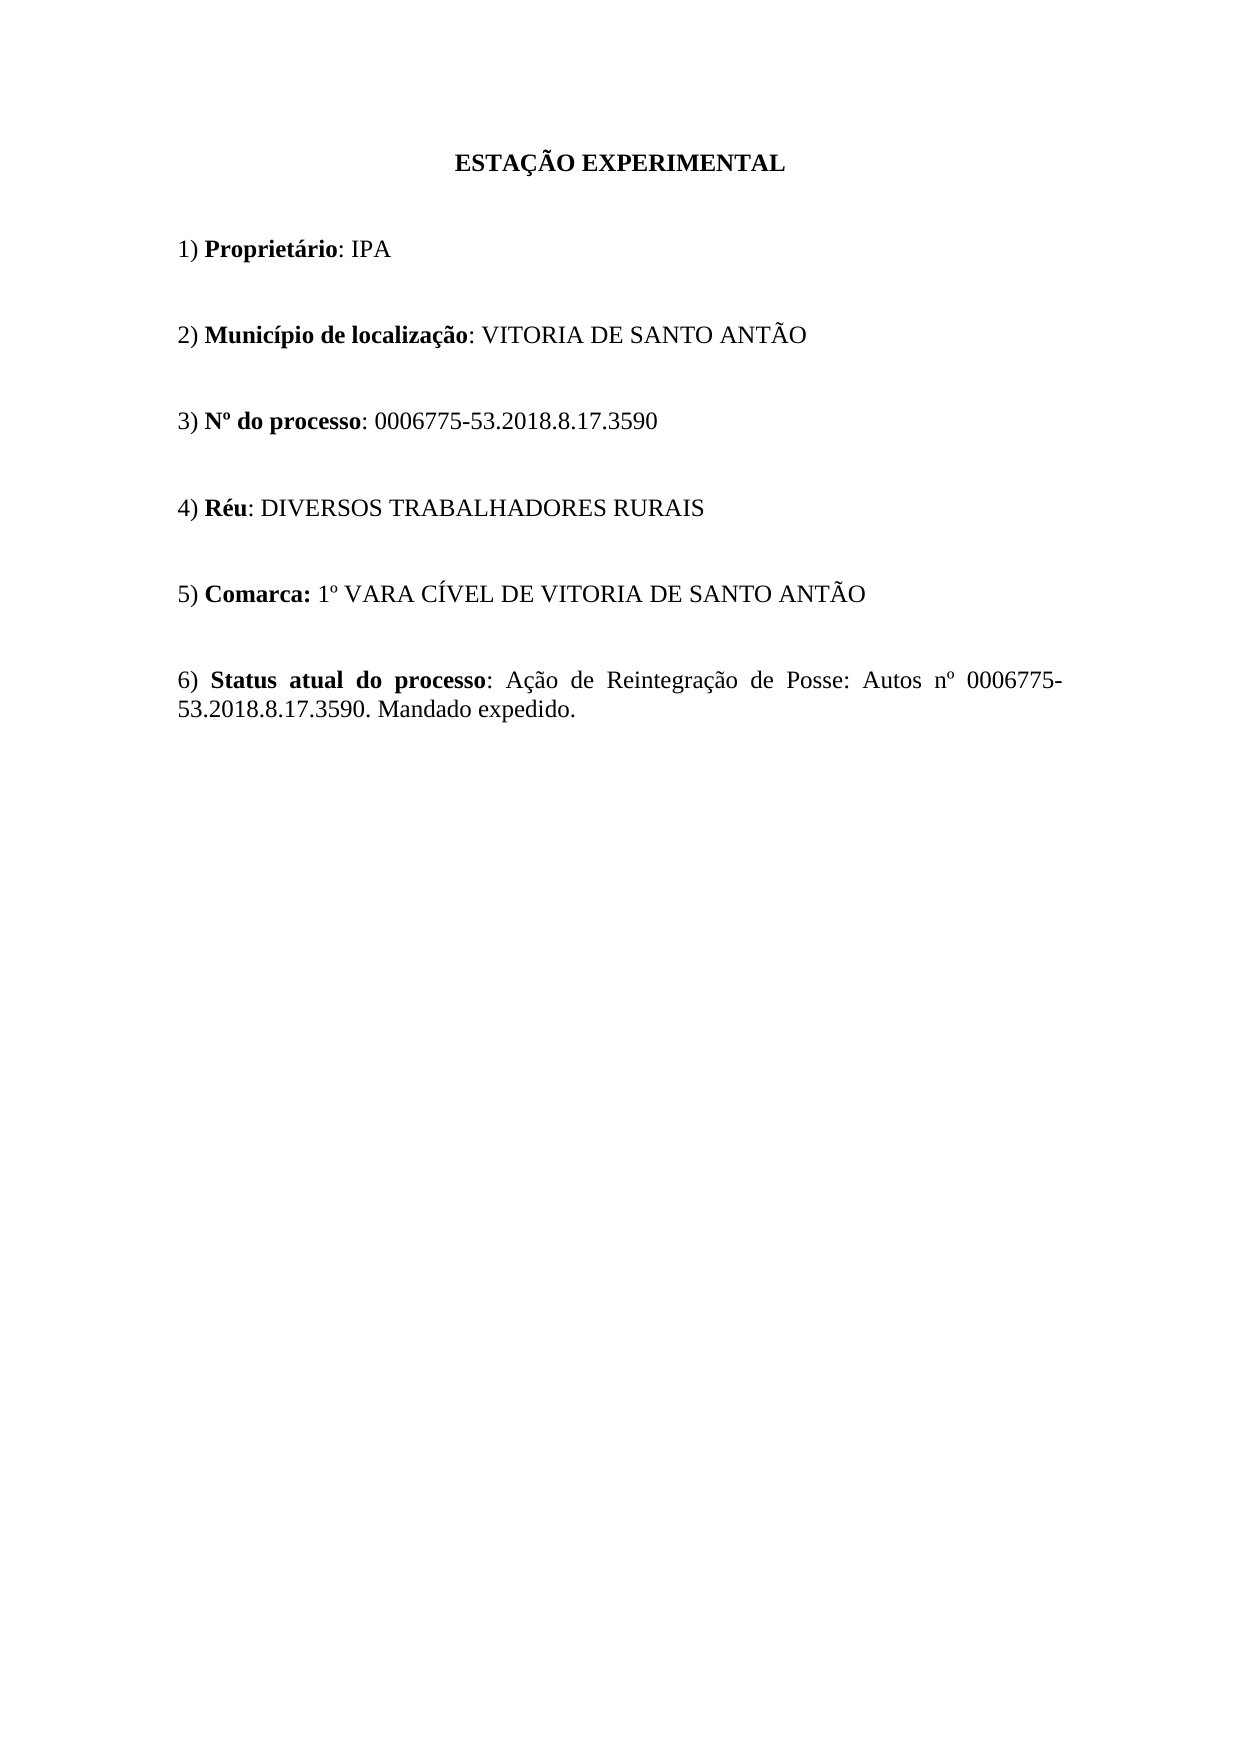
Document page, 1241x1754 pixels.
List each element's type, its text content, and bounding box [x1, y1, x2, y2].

text 1) Proprietário: IPA [177, 234, 1063, 263]
text 5) Comarca: 1º VARA CÍVEL DE VITORIA DE SANTO ANTÃO [177, 579, 1063, 608]
text 3) Nº do processo: 0006775-53.2018.8.17.3590 [177, 406, 1063, 435]
text 4) Réu: DIVERSOS TRABALHADORES RURAIS [177, 493, 1063, 521]
text ESTAÇÃO EXPERIMENTAL [177, 148, 1063, 176]
text 2) Município de localização: VITORIA DE SANTO ANTÃO [177, 320, 1063, 349]
text 6) Status atual do processo: Ação de Reintegração de Posse: Autos nº 0006775-53.2018.8.17.3590. Mandado expedido. [177, 665, 1063, 723]
